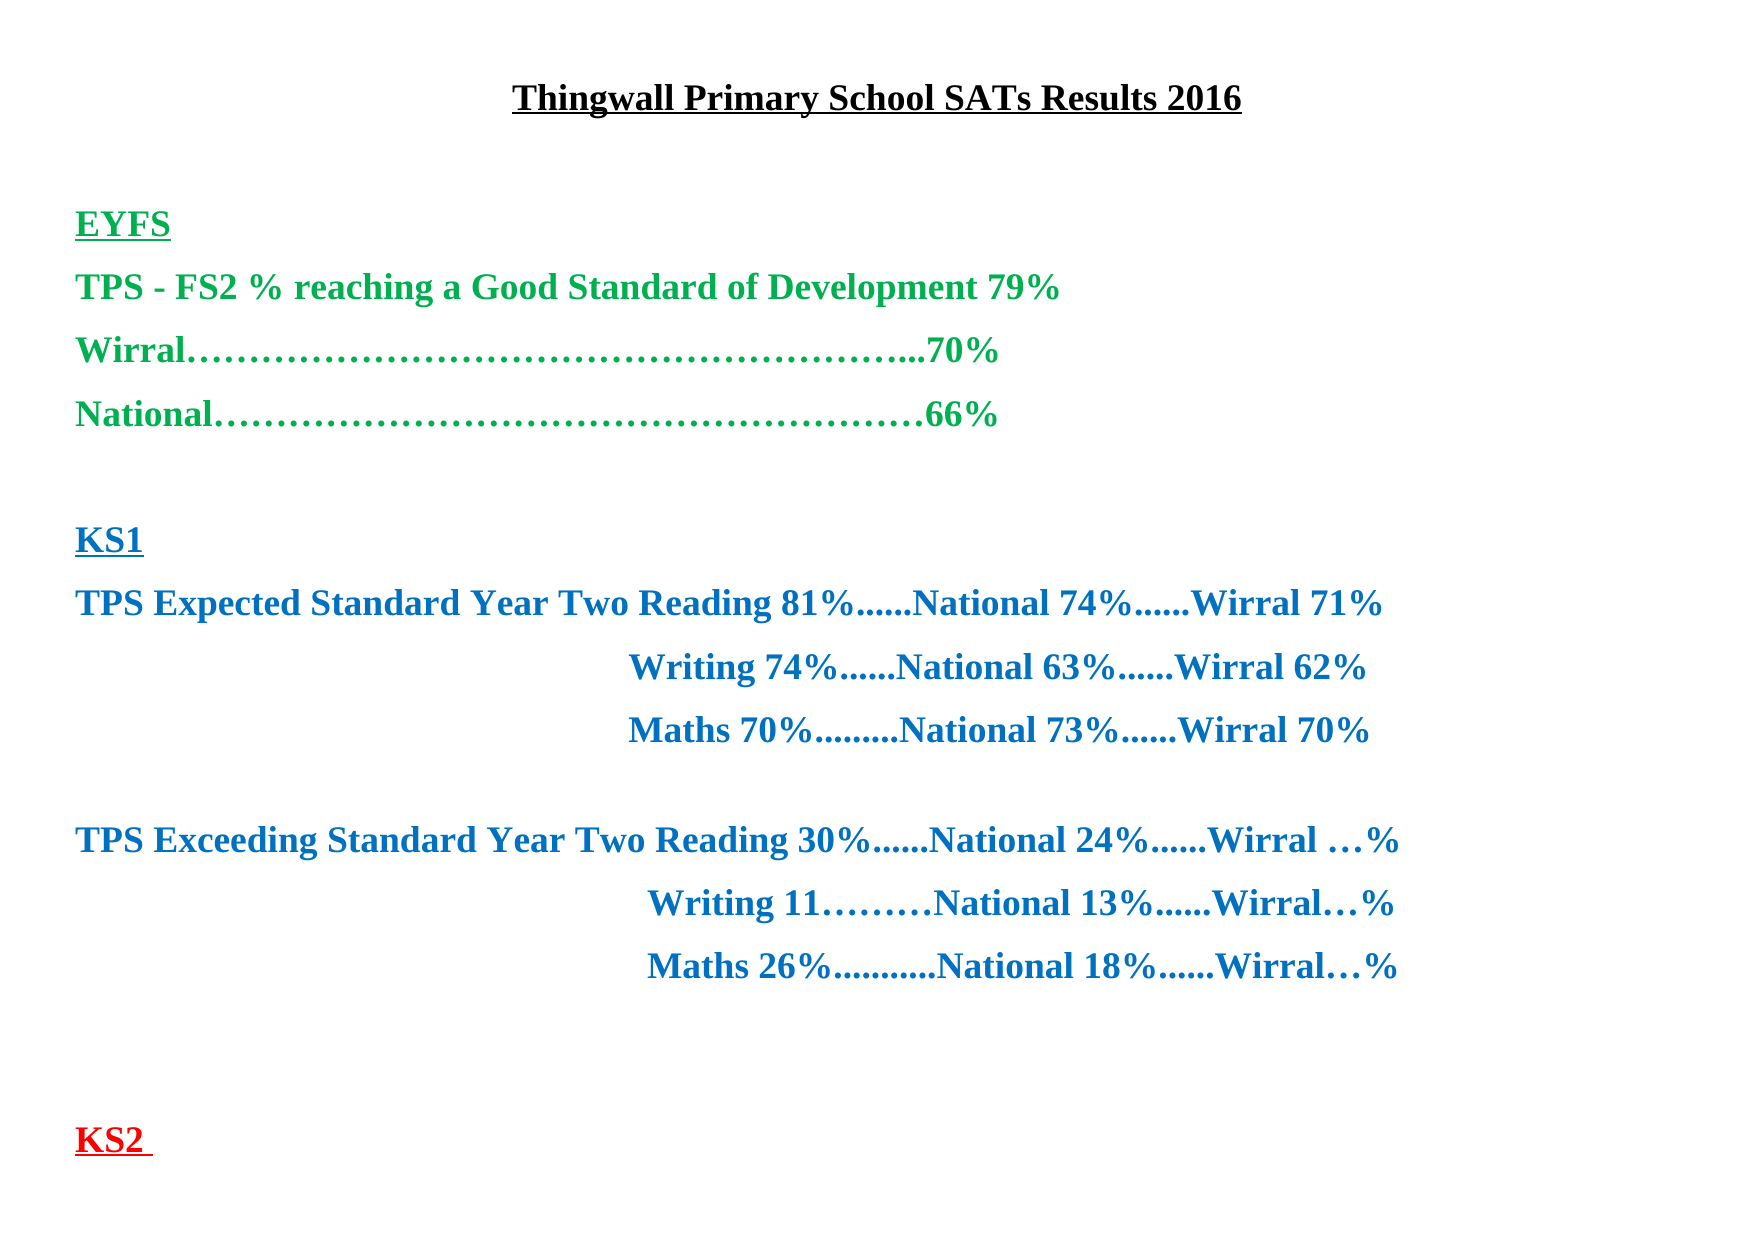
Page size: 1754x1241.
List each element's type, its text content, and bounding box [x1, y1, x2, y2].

text Maths 70%.........National 73%......Wirral 70% [75, 707, 1679, 750]
text EYFS [75, 201, 1679, 244]
text KS1 [75, 518, 1679, 561]
text Thingwall Primary School SATs Results 2016 [75, 75, 1679, 118]
text TPS Expected Standard Year Two Reading 81%......National 74%......Wirral 71% [75, 581, 1679, 624]
text National…………………………………………………66% [75, 391, 1679, 434]
text Wirral…………………………………………………...70% [75, 328, 1679, 371]
text TPS - FS2 % reaching a Good Standard of Development 79% [75, 265, 1679, 308]
text TPS Exceeding Standard Year Two Reading 30%......National 24%......Wirral …% [75, 817, 1679, 861]
text Maths 26%...........National 18%......Wirral…% [75, 944, 1679, 987]
text Writing 74%......National 63%......Wirral 62% [75, 644, 1679, 687]
text Writing 11………National 13%......Wirral…% [75, 881, 1679, 924]
text KS2 [75, 1117, 1679, 1160]
